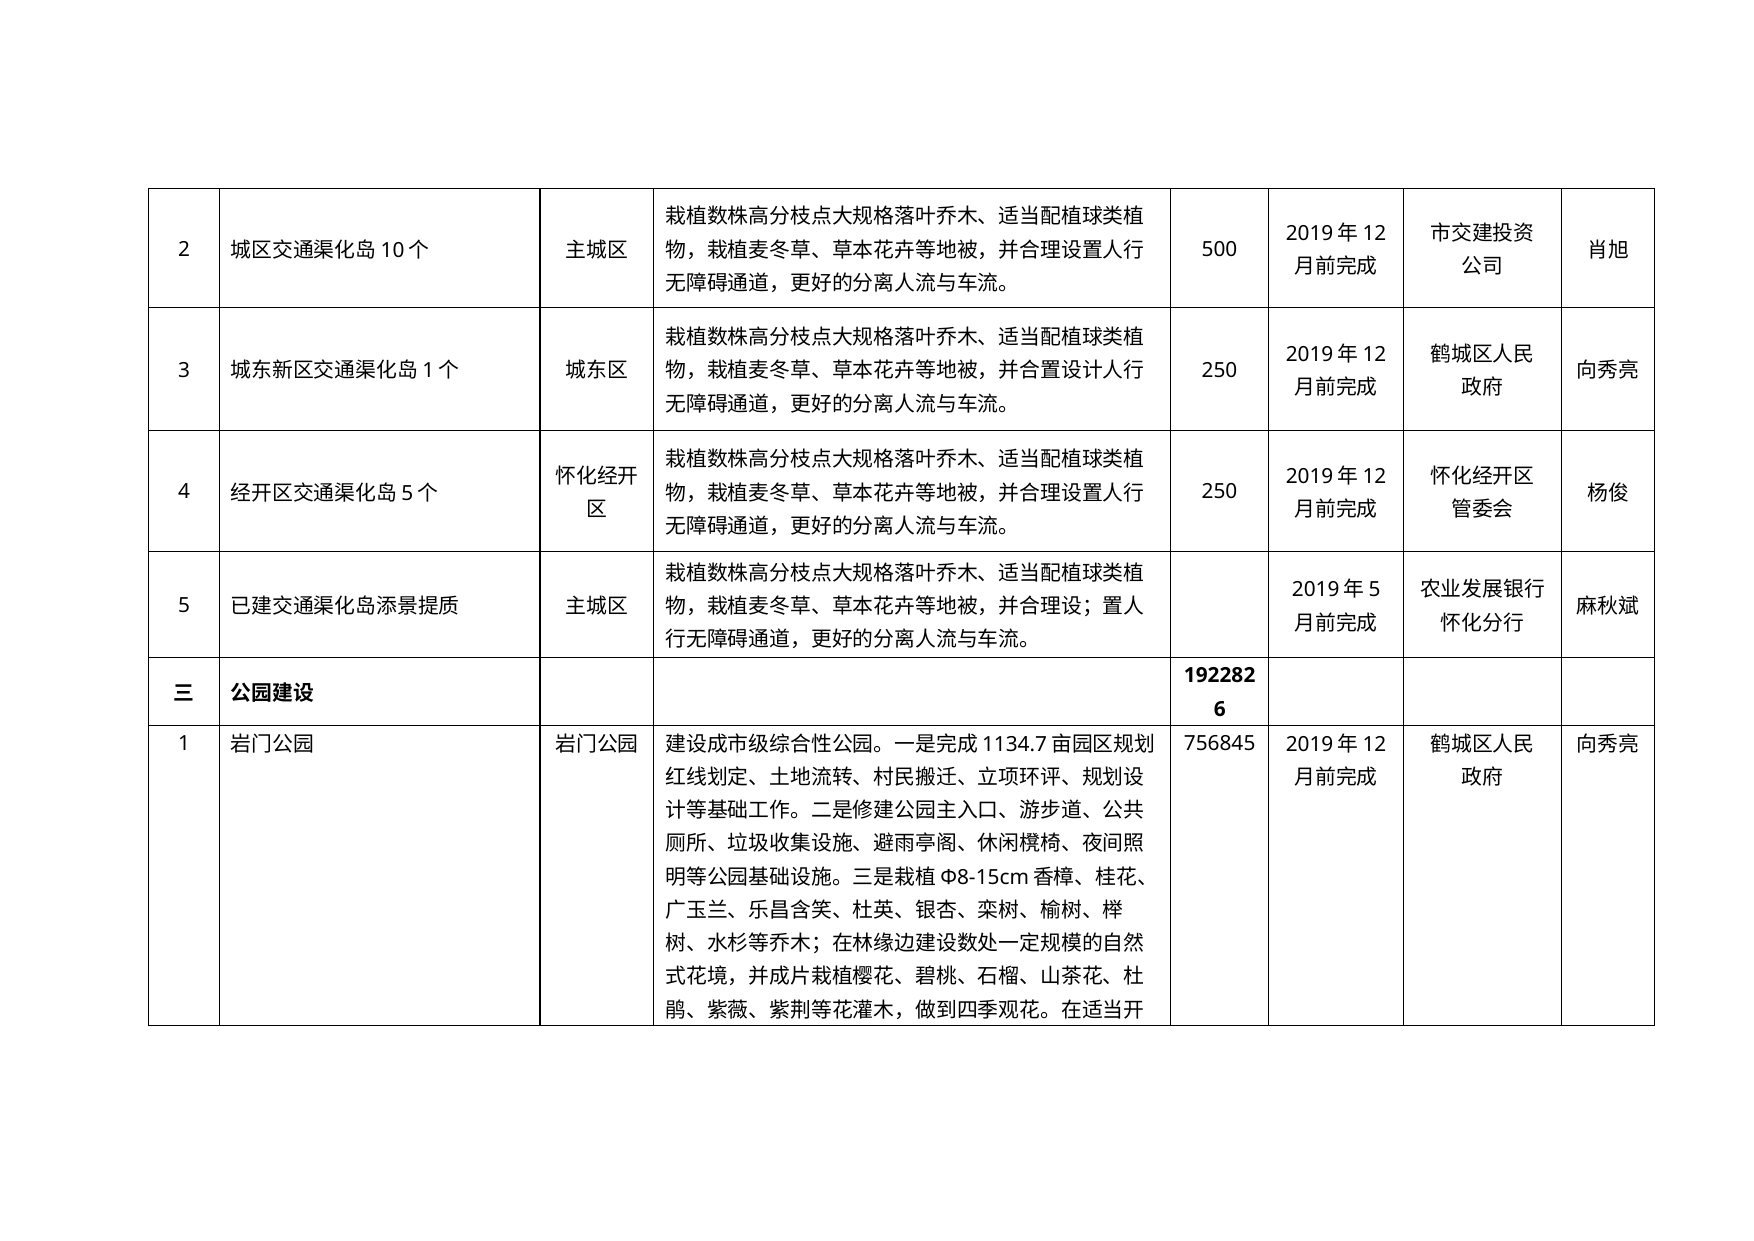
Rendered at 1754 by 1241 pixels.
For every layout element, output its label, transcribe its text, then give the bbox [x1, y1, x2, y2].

table_cell 市交建投资 公司 [1404, 189, 1561, 307]
table_cell 5 [149, 552, 219, 657]
table_cell 向秀亮 [1562, 308, 1654, 430]
table_cell 栽植数株高分枝点大规格落叶乔木、适当配植球类植物，栽植麦冬草、草本花卉等地被，并合置设计人行无障碍通道，更好的分离人流与车流。 [654, 308, 1170, 430]
table_cell 经开区交通渠化岛5个 [220, 431, 539, 551]
table_cell 主城区 [541, 552, 653, 657]
table_cell 栽植数株高分枝点大规格落叶乔木、适当配植球类植物，栽植麦冬草、草本花卉等地被，并合理设置人行无障碍通道，更好的分离人流与车流。 [654, 431, 1170, 551]
table_cell 1922826 [1171, 658, 1268, 724]
table_cell [1404, 658, 1561, 724]
table_cell [1171, 552, 1268, 657]
table_cell 岩门公园 [220, 726, 539, 1024]
table_cell 2019年5月前完成 [1269, 552, 1403, 657]
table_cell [654, 189, 1170, 307]
table_cell 鹤城区人民 政府 [1404, 726, 1561, 1024]
table_cell 主城区 [541, 189, 653, 307]
table_cell 2 [149, 189, 219, 307]
table_cell 鹤城区人民 政府 [1404, 308, 1561, 430]
table_cell 怀化经开区 [541, 431, 653, 551]
table_cell 250 [1171, 431, 1268, 551]
table_cell 2019年12月前完成 [1269, 308, 1403, 430]
table_cell 城东区 [541, 308, 653, 430]
table_cell 农业发展银行怀化分行 [1404, 552, 1561, 657]
table_cell [654, 658, 1170, 724]
table_cell [1562, 658, 1654, 724]
table_cell 公园建设 [220, 658, 539, 724]
table_cell 2019年12月前完成 [1269, 189, 1403, 307]
table_cell 4 [149, 431, 219, 551]
table_cell 1 [149, 726, 219, 1024]
table_cell 岩门公园 [541, 726, 653, 1024]
table_cell 250 [1171, 308, 1268, 430]
table_cell 杨俊 [1562, 431, 1654, 551]
table_cell 城区交通渠化岛10个 [220, 189, 539, 307]
table_cell 向秀亮 [1562, 726, 1654, 1024]
table_cell 肖旭 [1562, 189, 1654, 307]
table_cell 已建交通渠化岛添景提质 [220, 552, 539, 657]
table_cell 500 [1171, 189, 1268, 307]
table_cell 756845 [1171, 726, 1268, 1024]
table_cell 麻秋斌 [1562, 552, 1654, 657]
table_cell [541, 658, 653, 724]
table_cell 城东新区交通渠化岛1个 [220, 308, 539, 430]
table_cell 2019年12月前完成 [1269, 431, 1403, 551]
table_cell 2019年12月前完成 [1269, 726, 1403, 1024]
table_cell 栽植数株高分枝点大规格落叶乔木、适当配植球类植物，栽植麦冬草、草本花卉等地被，并合理设；置人行无障碍通道，更好的分离人流与车流。 [654, 552, 1170, 657]
table_cell 怀化经开区 管委会 [1404, 431, 1561, 551]
table_cell 3 [149, 308, 219, 430]
table_cell [1269, 658, 1403, 724]
table_cell 三 [149, 658, 219, 724]
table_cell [654, 726, 1170, 1024]
